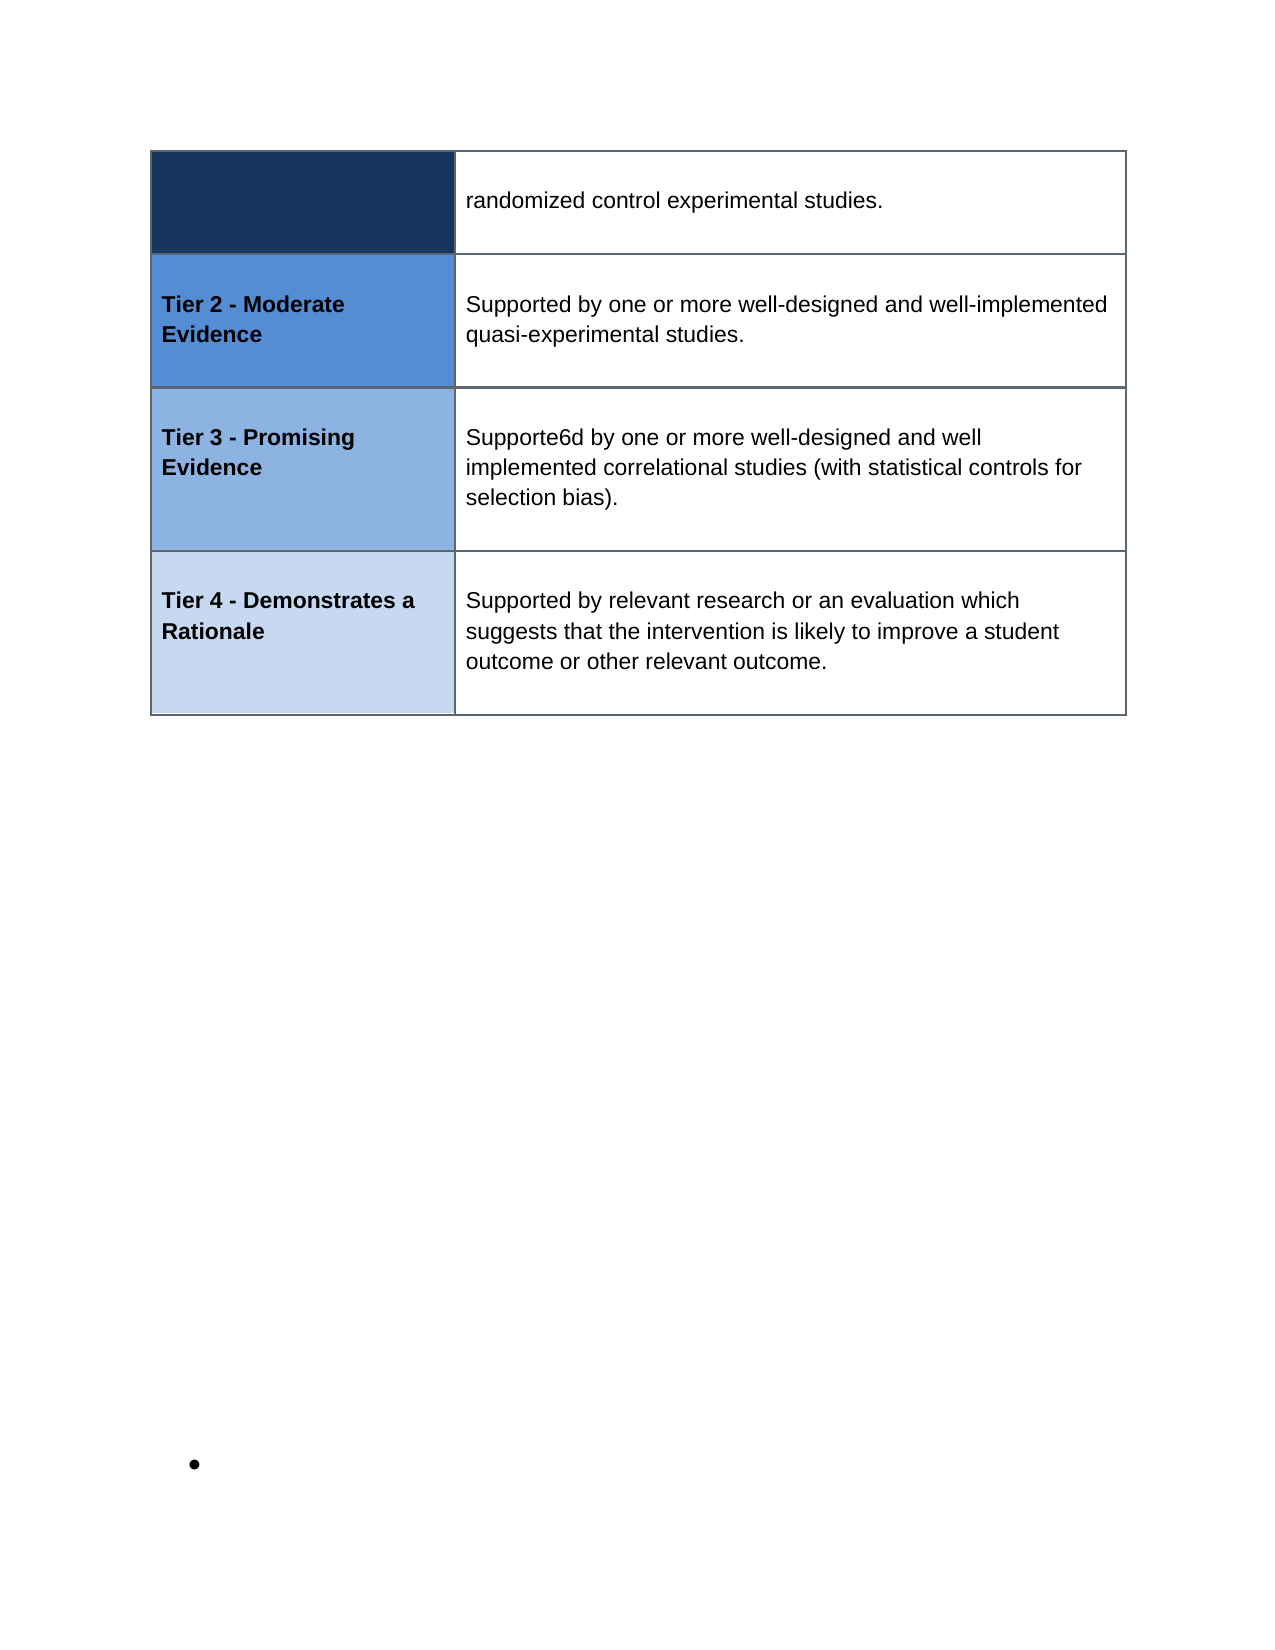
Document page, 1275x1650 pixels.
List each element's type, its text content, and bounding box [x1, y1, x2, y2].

table_cell Supporte6d by one or more well-designed and well implemented correlational studies (with statistical controls for selection bias). [456, 389, 1125, 550]
table_cell Supported by relevant research or an evaluation which suggests that the intervention is likely to improve a student outcome or other relevant outcome. [456, 552, 1125, 713]
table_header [456, 152, 1125, 253]
table_cell Supported by one or more well-designed and well-implemented quasi-experimental studies. [456, 255, 1125, 386]
table_cell Tier 4 - Demonstrates a Rationale [152, 552, 454, 713]
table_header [152, 152, 454, 253]
table_cell Tier 2 - Moderate Evidence [152, 255, 454, 386]
table_cell Tier 3 - Promising Evidence [152, 389, 454, 550]
